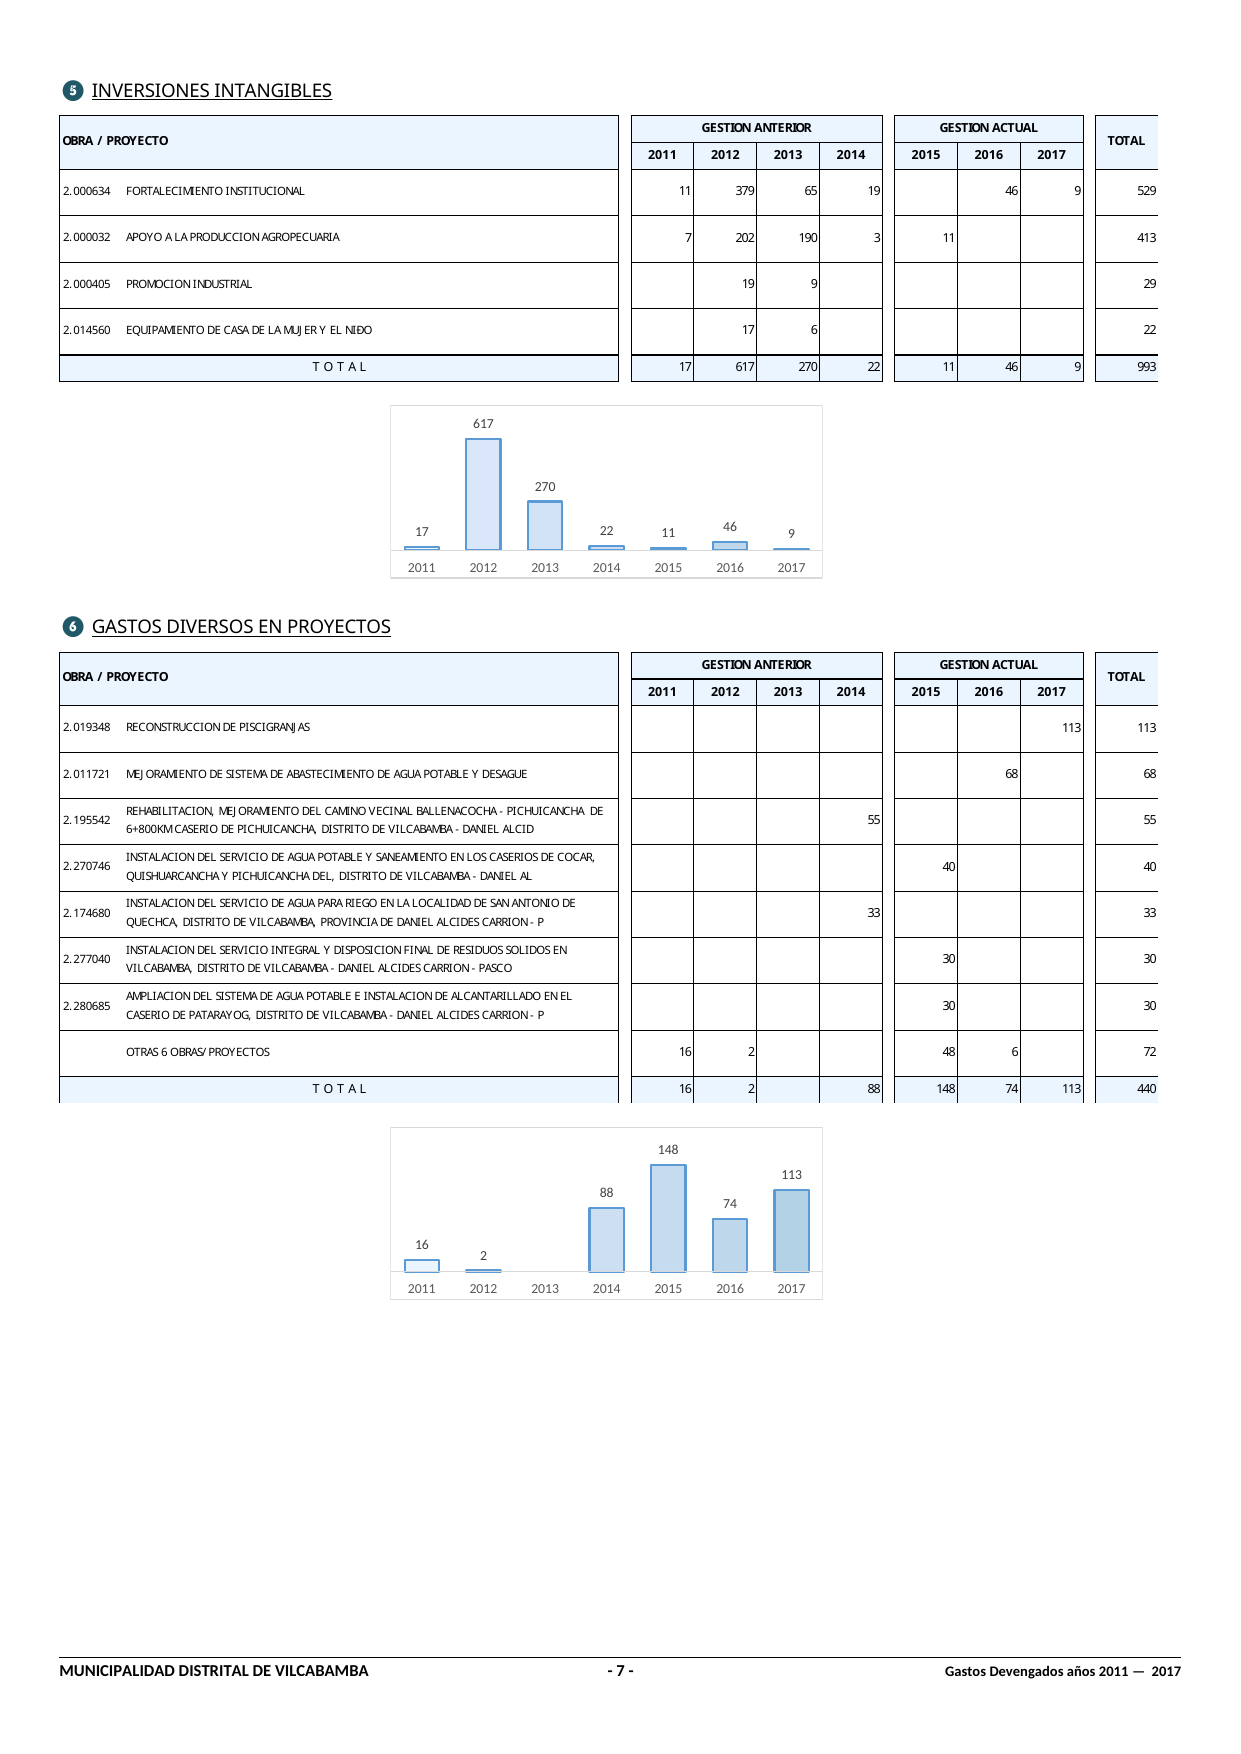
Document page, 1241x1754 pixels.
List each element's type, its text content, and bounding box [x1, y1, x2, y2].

table_header ❺ INVERSIONES INTANGIBLES [39, 71, 1174, 585]
table_header ❻ GASTOS DIVERSOS EN PROYECTOS [39, 608, 1174, 1306]
